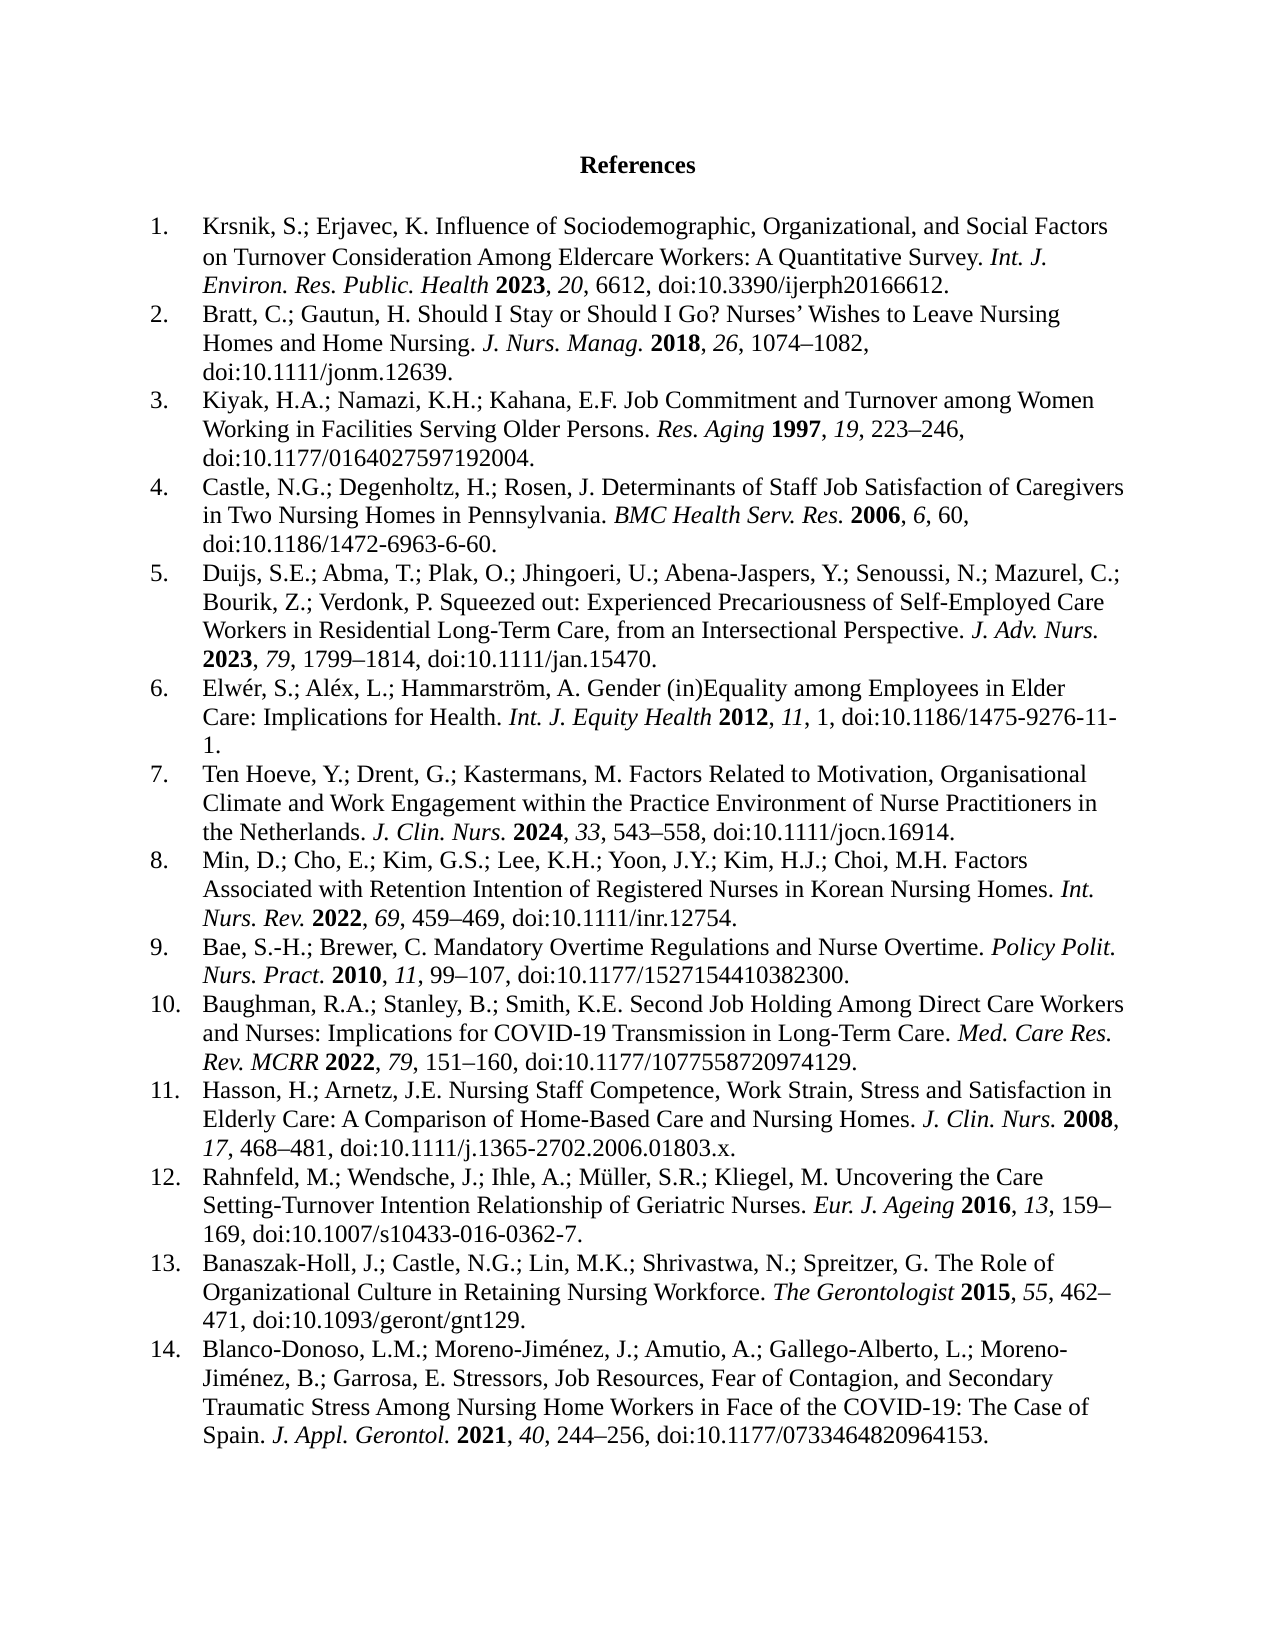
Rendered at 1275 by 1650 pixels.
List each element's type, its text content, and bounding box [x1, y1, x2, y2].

text 8. Min, D.; Cho, E.; Kim, G.S.; Lee, K.H.; Yoon, J.Y.; Kim, H.J.; Choi, M.H. Factors Associated with Retention Intention of Registered Nurses in Korean Nursing Homes. Int. Nurs. Rev. 2022, 69, 459–469, doi:10.1111/inr.12754. [150, 845, 1125, 932]
text 11. Hasson, H.; Arnetz, J.E. Nursing Staff Competence, Work Strain, Stress and Satisfaction in Elderly Care: A Comparison of Home-Based Care and Nursing Homes. J. Clin. Nurs. 2008, 17, 468–481, doi:10.1111/j.1365-2702.2006.01803.x. [150, 1075, 1125, 1162]
text 9. Bae, S.-H.; Brewer, C. Mandatory Overtime Regulations and Nurse Overtime. Policy Polit. Nurs. Pract. 2010, 11, 99–107, doi:10.1177/1527154410382300. [150, 932, 1125, 989]
text 1. Krsnik, S.; Erjavec, K. Influence of Sociodemographic, Organizational, and Social Factors on Turnover Consideration Among Eldercare Workers: A Quantitative Survey. Int. J. Environ. Res. Public. Health 2023, 20, 6612, doi:10.3390/ijerph20166612. [150, 207, 1125, 299]
text 2. Bratt, C.; Gautun, H. Should I Stay or Should I Go? Nurses’ Wishes to Leave Nursing Homes and Home Nursing. J. Nurs. Manag. 2018, 26, 1074–1082, doi:10.1111/jonm.12639. [150, 299, 1125, 385]
text 7. Ten Hoeve, Y.; Drent, G.; Kastermans, M. Factors Related to Motivation, Organisational Climate and Work Engagement within the Practice Environment of Nurse Practitioners in the Netherlands. J. Clin. Nurs. 2024, 33, 543–558, doi:10.1111/jocn.16914. [150, 759, 1125, 845]
text References [150, 150, 1125, 179]
text 13. Banaszak-Holl, J.; Castle, N.G.; Lin, M.K.; Shrivastwa, N.; Spreitzer, G. The Role of Organizational Culture in Retaining Nursing Workforce. The Gerontologist 2015, 55, 462–471, doi:10.1093/geront/gnt129. [150, 1248, 1125, 1334]
text 4. Castle, N.G.; Degenholtz, H.; Rosen, J. Determinants of Staff Job Satisfaction of Caregivers in Two Nursing Homes in Pennsylvania. BMC Health Serv. Res. 2006, 6, 60, doi:10.1186/1472-6963-6-60. [150, 472, 1125, 558]
text 10. Baughman, R.A.; Stanley, B.; Smith, K.E. Second Job Holding Among Direct Care Workers and Nurses: Implications for COVID-19 Transmission in Long-Term Care. Med. Care Res. Rev. MCRR 2022, 79, 151–160, doi:10.1177/1077558720974129. [150, 989, 1125, 1075]
text 3. Kiyak, H.A.; Namazi, K.H.; Kahana, E.F. Job Commitment and Turnover among Women Working in Facilities Serving Older Persons. Res. Aging 1997, 19, 223–246, doi:10.1177/0164027597192004. [150, 385, 1125, 472]
text 6. Elwér, S.; Aléx, L.; Hammarström, A. Gender (in)Equality among Employees in Elder Care: Implications for Health. Int. J. Equity Health 2012, 11, 1, doi:10.1186/1475-9276-11-1. [150, 673, 1125, 759]
text 5. Duijs, S.E.; Abma, T.; Plak, O.; Jhingoeri, U.; Abena-Jaspers, Y.; Senoussi, N.; Mazurel, C.; Bourik, Z.; Verdonk, P. Squeezed out: Experienced Precariousness of Self-Employed Care Workers in Residential Long-Term Care, from an Intersectional Perspective. J. Adv. Nurs. 2023, 79, 1799–1814, doi:10.1111/jan.15470. [150, 558, 1125, 673]
text 14. Blanco-Donoso, L.M.; Moreno-Jiménez, J.; Amutio, A.; Gallego-Alberto, L.; Moreno-Jiménez, B.; Garrosa, E. Stressors, Job Resources, Fear of Contagion, and Secondary Traumatic Stress Among Nursing Home Workers in Face of the COVID-19: The Case of Spain. J. Appl. Gerontol. 2021, 40, 244–256, doi:10.1177/0733464820964153. [150, 1334, 1125, 1449]
text 12. Rahnfeld, M.; Wendsche, J.; Ihle, A.; Müller, S.R.; Kliegel, M. Uncovering the Care Setting-Turnover Intention Relationship of Geriatric Nurses. Eur. J. Ageing 2016, 13, 159–169, doi:10.1007/s10433-016-0362-7. [150, 1162, 1125, 1248]
